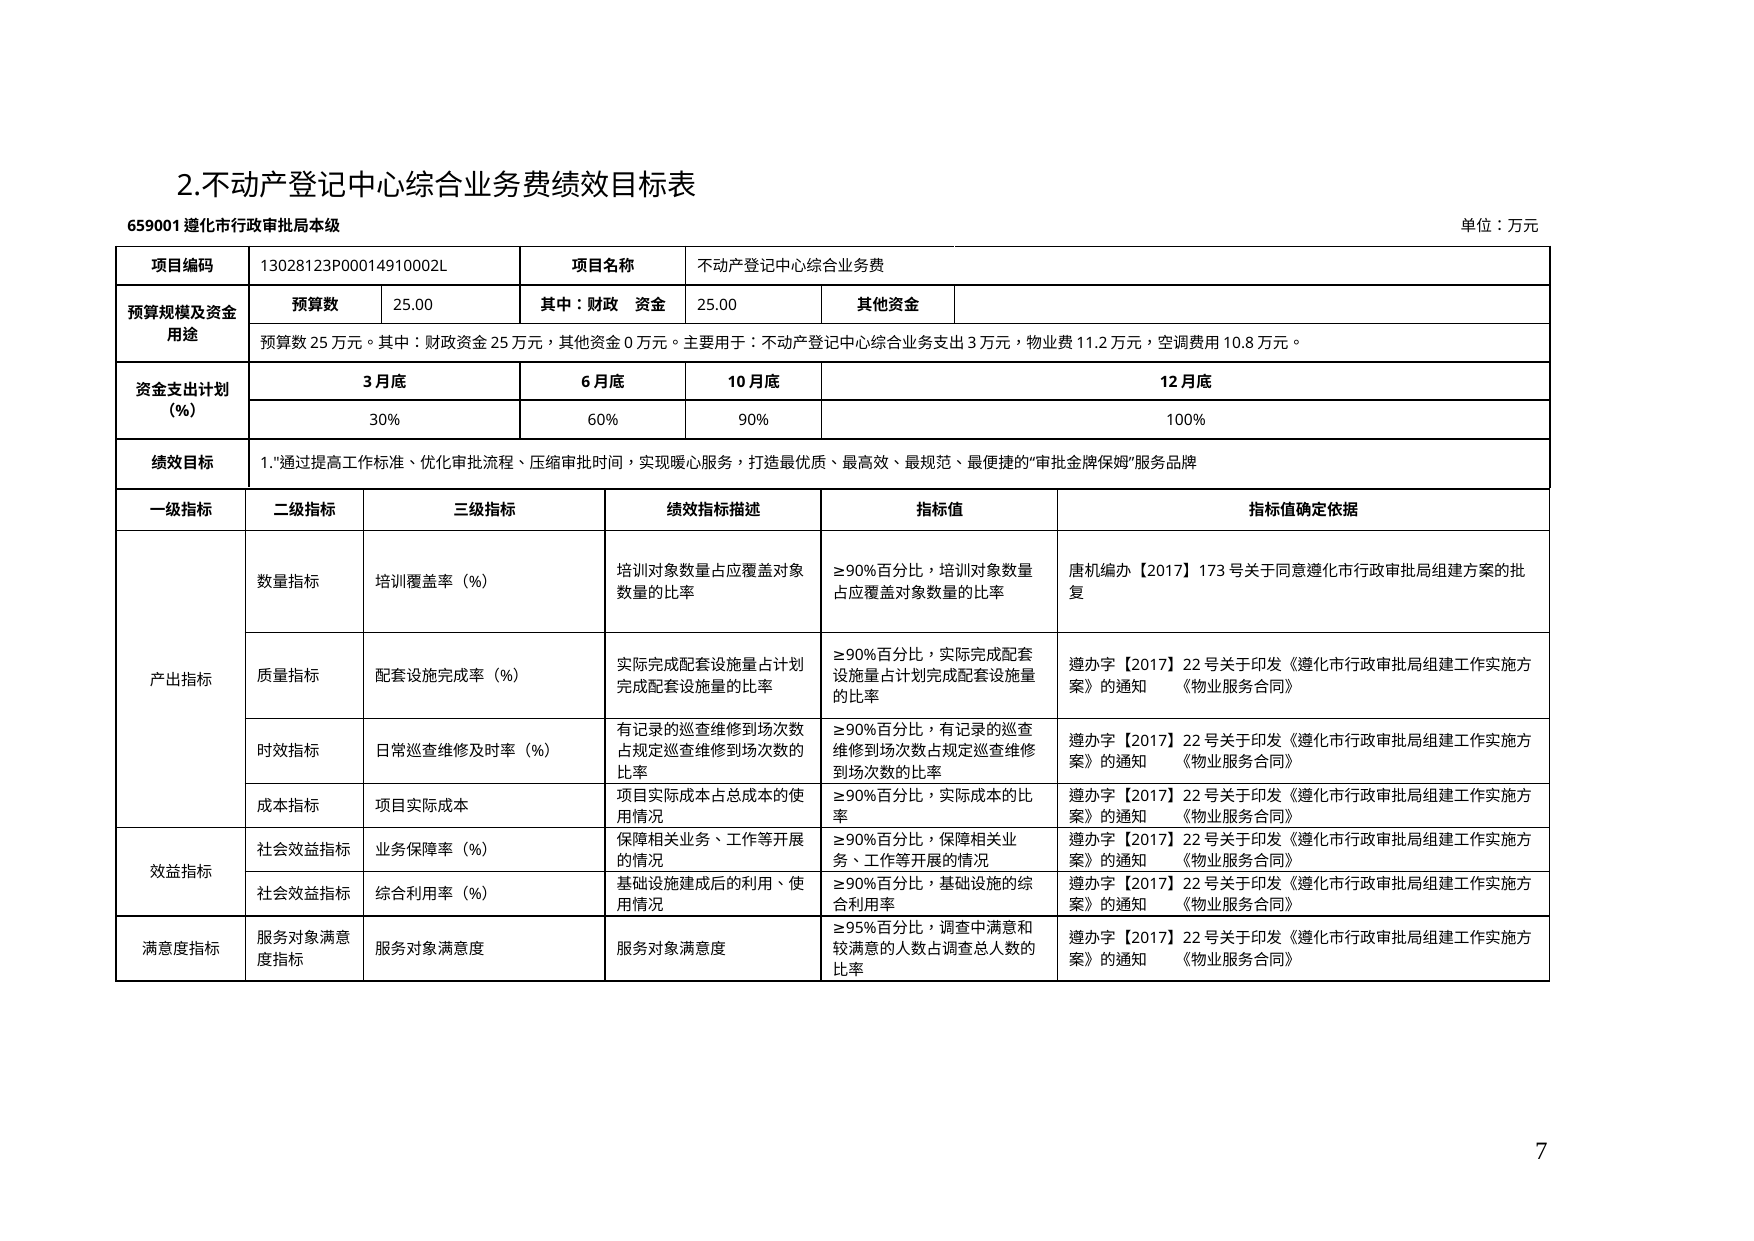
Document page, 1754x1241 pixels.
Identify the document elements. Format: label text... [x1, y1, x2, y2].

table_cell 3月底 [250, 363, 519, 399]
table_cell 10月底 [686, 363, 821, 399]
table_cell 配套设施完成率（%） [364, 633, 604, 717]
table_cell 预算数 [250, 286, 381, 322]
table_cell 遵办字【2017】22号关于印发《遵化市行政审批局组建工作实施方案》的通知 《物业服务合同》 [1058, 917, 1549, 980]
table_cell 项目实际成本占总成本的使用情况 [606, 784, 820, 827]
table_cell ≥90%百分比，有记录的巡查维修到场次数占规定巡查维修到场次数的比率 [822, 719, 1057, 783]
table_cell 其他资金 [822, 286, 954, 322]
table_cell ≥90%百分比，培训对象数量占应覆盖对象数量的比率 [822, 531, 1057, 632]
table_cell 12月底 [822, 363, 1549, 399]
table_cell 1."通过提高工作标准、优化审批流程、压缩审批时间，实现暖心服务，打造最优质、最高效、最规范、最便捷的“审批金牌保姆”服务品牌 [250, 440, 1549, 487]
table_cell 绩效目标 [117, 440, 248, 487]
table_cell 培训覆盖率（%） [364, 531, 604, 632]
text 2.不动产登记中心综合业务费绩效目标表 [118, 164, 1547, 204]
table_cell ≥90%百分比，实际成本的比率 [822, 784, 1057, 827]
table_cell 遵办字【2017】22号关于印发《遵化市行政审批局组建工作实施方案》的通知 《物业服务合同》 [1058, 719, 1549, 783]
table_header 单位：万元 [955, 206, 1549, 246]
table_cell 资金支出计划（%） [117, 363, 248, 438]
table_header 二级指标 [246, 490, 363, 530]
table_cell 数量指标 [246, 531, 363, 632]
table_cell 满意度指标 [117, 917, 245, 980]
table_cell 时效指标 [246, 719, 363, 783]
table_cell 其中：财政 资金 [521, 286, 685, 322]
table_cell 预算数25万元。其中：财政资金25万元，其他资金0万元。主要用于：不动产登记中心综合业务支出3万元，物业费11.2万元，空调费用10.8万元。 [250, 324, 1549, 361]
table_cell 不动产登记中心综合业务费 [686, 247, 1549, 284]
table_header 三级指标 [364, 490, 604, 530]
table_cell 25.00 [382, 286, 519, 322]
table_cell 项目编码 [117, 247, 248, 284]
table_cell 6月底 [521, 363, 685, 399]
table_cell 效益指标 [117, 828, 245, 915]
table_cell 产出指标 [117, 531, 245, 827]
table_cell 遵办字【2017】22号关于印发《遵化市行政审批局组建工作实施方案》的通知 《物业服务合同》 [1058, 872, 1549, 915]
table_header 指标值 [822, 490, 1057, 530]
table_header 一级指标 [117, 490, 245, 530]
table_cell 日常巡查维修及时率（%） [364, 719, 604, 783]
table_cell 90% [686, 401, 821, 438]
table_cell 服务对象满意度指标 [246, 917, 363, 980]
table_cell 培训对象数量占应覆盖对象数量的比率 [606, 531, 820, 632]
table_header 659001遵化市行政审批局本级 [117, 206, 954, 246]
table_cell 13028123P00014910002L [250, 247, 519, 284]
table_header 指标值确定依据 [1058, 490, 1549, 530]
table_cell 唐机编办【2017】173号关于同意遵化市行政审批局组建方案的批复 [1058, 531, 1549, 632]
table_cell 遵办字【2017】22号关于印发《遵化市行政审批局组建工作实施方案》的通知 《物业服务合同》 [1058, 828, 1549, 871]
table_cell 100% [822, 401, 1549, 438]
table_cell 质量指标 [246, 633, 363, 717]
table_cell [955, 286, 1549, 322]
table_header 绩效指标描述 [606, 490, 820, 530]
table_cell 综合利用率（%） [364, 872, 604, 915]
table_cell 项目名称 [521, 247, 685, 284]
table_cell 社会效益指标 [246, 872, 363, 915]
table_cell 实际完成配套设施量占计划完成配套设施量的比率 [606, 633, 820, 717]
table_cell 基础设施建成后的利用、使用情况 [606, 872, 820, 915]
table_cell 遵办字【2017】22号关于印发《遵化市行政审批局组建工作实施方案》的通知 《物业服务合同》 [1058, 633, 1549, 717]
table_cell ≥95%百分比，调查中满意和较满意的人数占调查总人数的比率 [822, 917, 1057, 980]
table_cell 业务保障率（%） [364, 828, 604, 871]
table_cell 成本指标 [246, 784, 363, 827]
table_cell 服务对象满意度 [364, 917, 604, 980]
table_cell ≥90%百分比，保障相关业务、工作等开展的情况 [822, 828, 1057, 871]
table_cell ≥90%百分比，实际完成配套设施量占计划完成配套设施量的比率 [822, 633, 1057, 717]
table_cell 保障相关业务、工作等开展的情况 [606, 828, 820, 871]
table_cell 项目实际成本 [364, 784, 604, 827]
table_cell ≥90%百分比，基础设施的综合利用率 [822, 872, 1057, 915]
table_cell 有记录的巡查维修到场次数占规定巡查维修到场次数的比率 [606, 719, 820, 783]
table_cell 60% [521, 401, 685, 438]
table_cell 25.00 [686, 286, 821, 322]
table_cell 30% [250, 401, 519, 438]
table_cell 服务对象满意度 [606, 917, 820, 980]
table_cell 遵办字【2017】22号关于印发《遵化市行政审批局组建工作实施方案》的通知 《物业服务合同》 [1058, 784, 1549, 827]
table_cell 预算规模及资金用途 [117, 286, 248, 361]
table_cell 社会效益指标 [246, 828, 363, 871]
